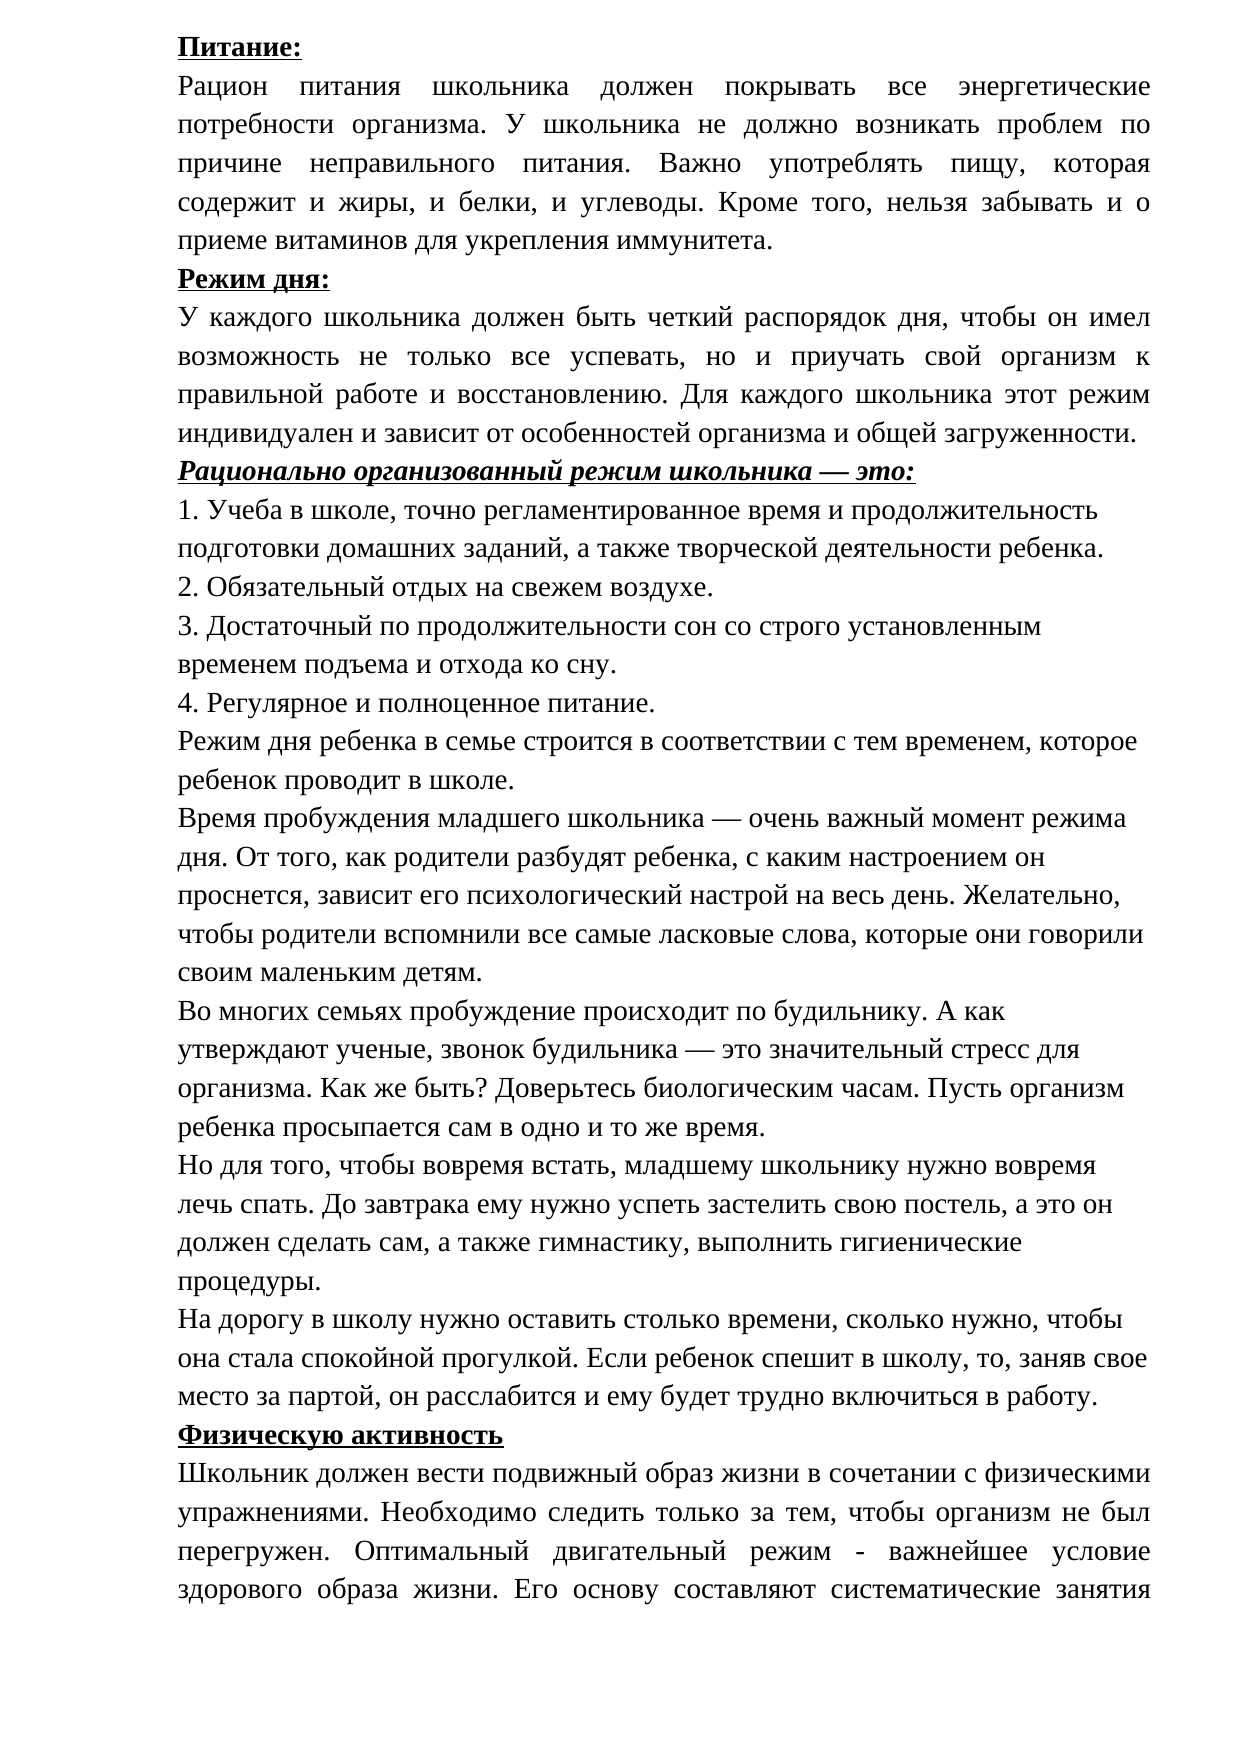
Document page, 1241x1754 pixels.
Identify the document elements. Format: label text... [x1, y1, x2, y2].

text У каждого школьника должен быть четкий распорядок дня, чтобы он имел возможность не только все успевать, но и приучать свой организм к правильной работе и восстановлению. Для каждого школьника этот режим индивидуален и зависит от особенностей организма и общей загруженности. [177, 299, 1152, 448]
text Время пробуждения младшего школьника — очень важный момент режима дня. От того, как родители разбудят ребенка, с каким настроением он проснется, зависит его психологический настрой на весь день. Желательно, чтобы родители вспомнили все самые ласковые слова, которые они говорили своим маленьким детям. [177, 800, 1152, 988]
text Рацион питания школьника должен покрывать все энергетические потребности организма. У школьника не должно возникать проблем по причине неправильного питания. Важно употреблять пищу, которая содержит и жиры, и белки, и углеводы. Кроме того, нельзя забывать и о приеме витаминов для укрепления иммунитета. [177, 68, 1152, 256]
text Рационально организованный режим школьника — это: [177, 453, 1152, 487]
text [177, 1456, 1152, 1605]
text 1. Учеба в школе, точно регламентированное время и продолжительность подготовки домашних заданий, а также творческой деятельности ребенка. [177, 492, 1152, 564]
text Физическую активность [177, 1417, 1152, 1451]
text Питание: [177, 29, 1152, 63]
text Режим дня: [177, 261, 1152, 294]
text 3. Достаточный по продолжительности сон со строго установленным временем подъема и отхода ко сну. [177, 608, 1152, 680]
text 2. Обязательный отдых на свежем воздухе. [177, 569, 1152, 603]
text 4. Регулярное и полноценное питание. [177, 685, 1152, 718]
text Режим дня ребенка в семье строится в соответствии с тем временем, которое ребенок проводит в школе. [177, 723, 1152, 795]
text Во многих семьях пробуждение происходит по будильнику. А как утверждают ученые, звонок будильника — это значительный стресс для организма. Как же быть? Доверьтесь биологическим часам. Пусть организм ребенка просыпается сам в одно и то же время. [177, 993, 1152, 1142]
text Но для того, чтобы вовремя встать, младшему школьнику нужно вовремя лечь спать. До завтрака ему нужно успеть застелить свою постель, а это он должен сделать сам, а также гимнастику, выполнить гигиенические процедуры. [177, 1147, 1152, 1296]
text На дорогу в школу нужно оставить столько времени, сколько нужно, чтобы она стала спокойной прогулкой. Если ребенок спешит в школу, то, заняв свое место за партой, он расслабится и ему будет трудно включиться в работу. [177, 1301, 1152, 1412]
